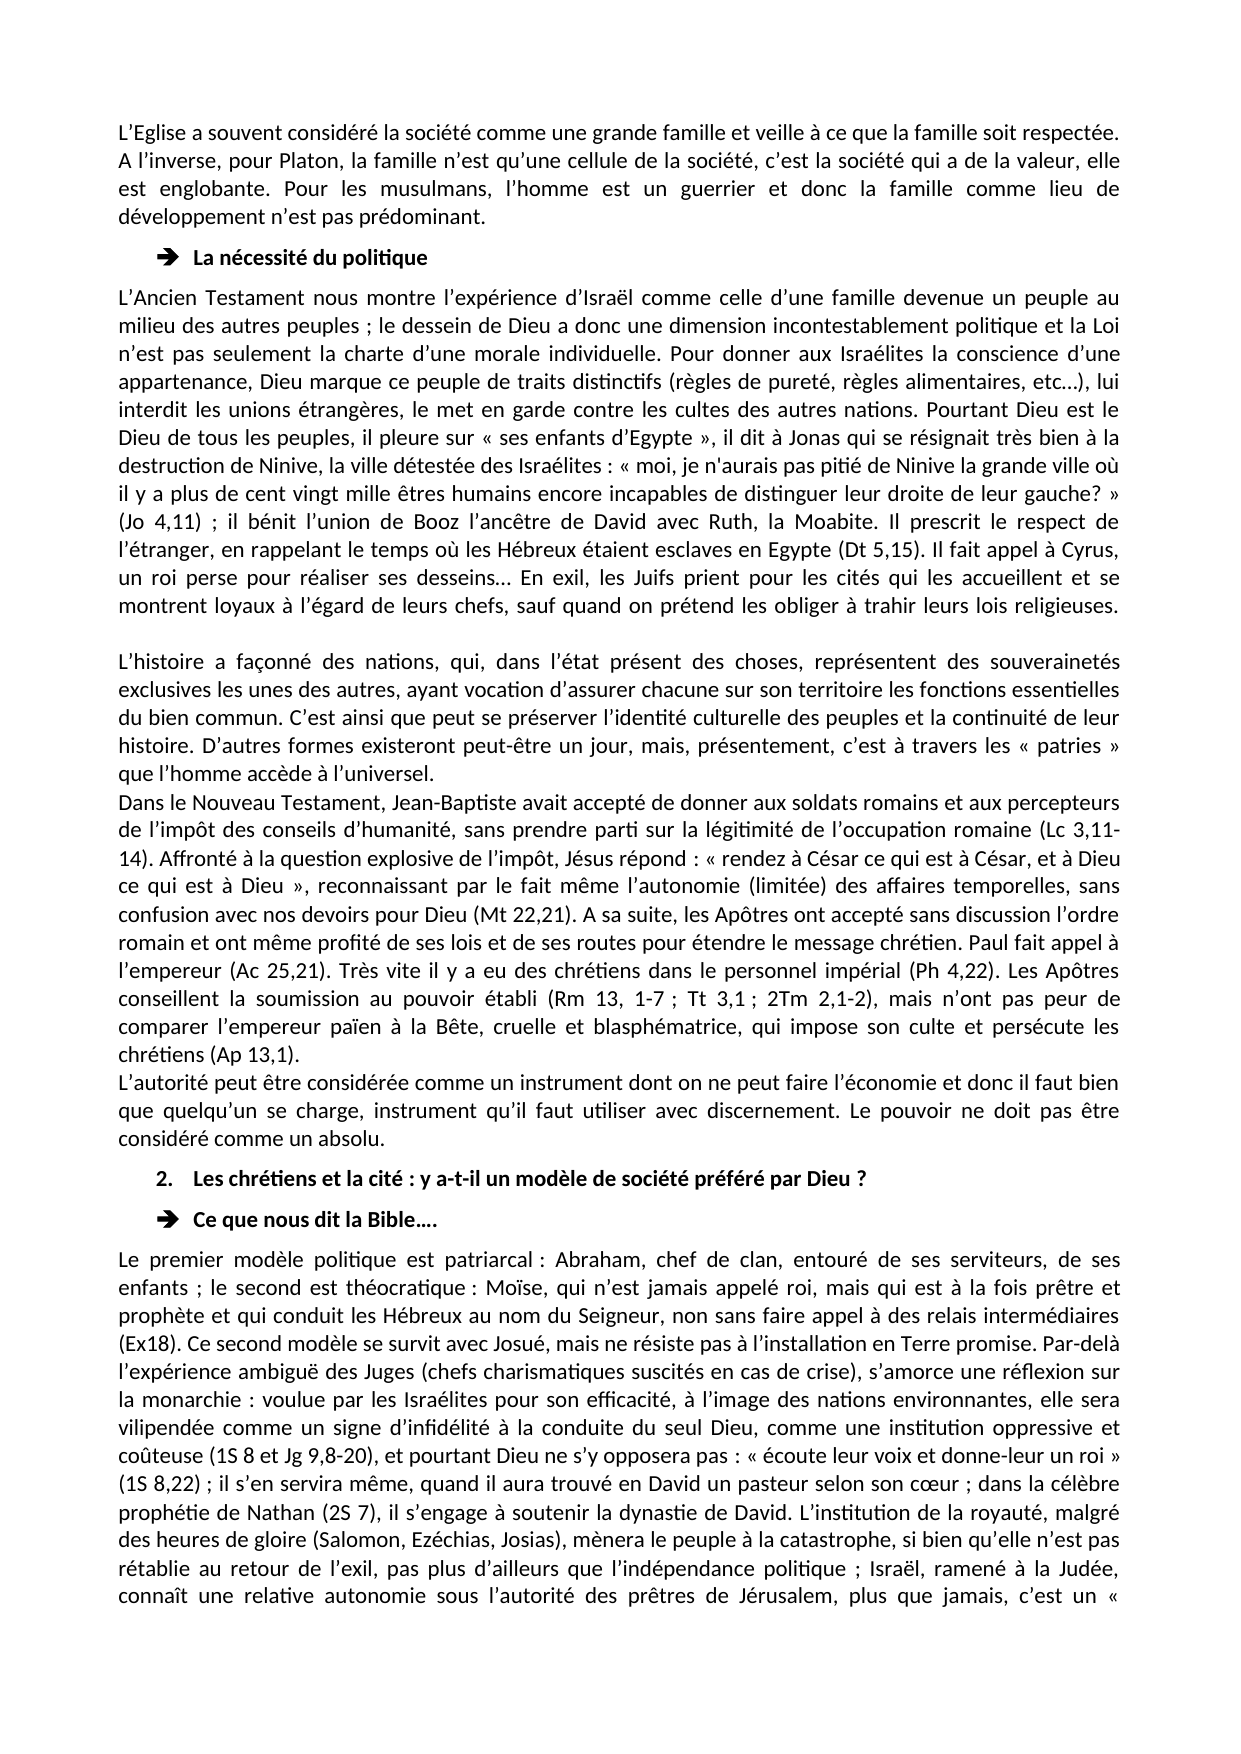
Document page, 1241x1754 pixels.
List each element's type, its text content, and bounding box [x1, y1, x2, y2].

list Ce que nous dit la Bible…. [156, 1205, 1122, 1233]
text L’Ancien Testament nous montre l’expérience d’Israël comme celle d’une famille devenue un peuple au milieu des autres peuples ; le dessein de Dieu a donc une dimension incontestablement politique et la Loi n’est pas seulement la charte d’une morale individuelle. Pour donner aux Israélites la conscience d’une appartenance, Dieu marque ce peuple de traits distinctifs (règles de pureté, règles alimentaires, etc…), lui interdit les unions étrangères, le met en garde contre les cultes des autres nations. Pourtant Dieu est le Dieu de tous les peuples, il pleure sur « ses enfants d’Egypte », il dit à Jonas qui se résignait très bien à la destruction de Ninive, la ville détestée des Israélites : « moi, je n'aurais pas pitié de Ninive la grande ville où il y a plus de cent vingt mille êtres humains encore incapables de distinguer leur droite de leur gauche? » (Jo 4,11) ; il bénit l’union de Booz l’ancêtre de David avec Ruth, la Moabite. Il prescrit le respect de l’étranger, en rappelant le temps où les Hébreux étaient esclaves en Egypte (Dt 5,15). Il fait appel à Cyrus, un roi perse pour réaliser ses desseins… En exil, les Juifs prient pour les cités qui les accueillent et se montrent loyaux à l’égard de leurs chefs, sauf quand on prétend les obliger à trahir leurs lois religieuses. L’histoire a façonné des nations, qui, dans l’état présent des choses, représentent des souverainetés exclusives les unes des autres, ayant vocation d’assurer chacune sur son territoire les fonctions essentielles du bien commun. C’est ainsi que peut se préserver l’identité culturelle des peuples et la continuité de leur histoire. D’autres formes existeront peut-être un jour, mais, présentement, c’est à travers les « patries » que l’homme accède à l’universel. Dans le Nouveau Testament, Jean-Baptiste avait accepté de donner aux soldats romains et aux percepteurs de l’impôt des conseils d’humanité, sans prendre parti sur la légitimité de l’occupation romaine (Lc 3,11-14). Affronté à la question explosive de l’impôt, Jésus répond : « rendez à César ce qui est à César, et à Dieu ce qui est à Dieu », reconnaissant par le fait même l’autonomie (limitée) des affaires temporelles, sans confusion avec nos devoirs pour Dieu (Mt 22,21). A sa suite, les Apôtres ont accepté sans discussion l’ordre romain et ont même profité de ses lois et de ses routes pour étendre le message chrétien. Paul fait appel à l’empereur (Ac 25,21). Très vite il y a eu des chrétiens dans le personnel impérial (Ph 4,22). Les Apôtres conseillent la soumission au pouvoir établi (Rm 13, 1-7 ; Tt 3,1 ; 2Tm 2,1-2), mais n’ont pas peur de comparer l’empereur païen à la Bête, cruelle et blasphématrice, qui impose son culte et persécute les chrétiens (Ap 13,1). L’autorité peut être considérée comme un instrument dont on ne peut faire l’économie et donc il faut bien que quelqu’un se charge, instrument qu’il faut utiliser avec discernement. Le pouvoir ne doit pas être considéré comme un absolu. [118, 283, 1122, 1152]
list Les chrétiens et la cité : y a-t-il un modèle de société préféré par Dieu ? [156, 1164, 1122, 1192]
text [118, 118, 1122, 230]
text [118, 1245, 1122, 1610]
list La nécessité du politique [156, 243, 1122, 271]
